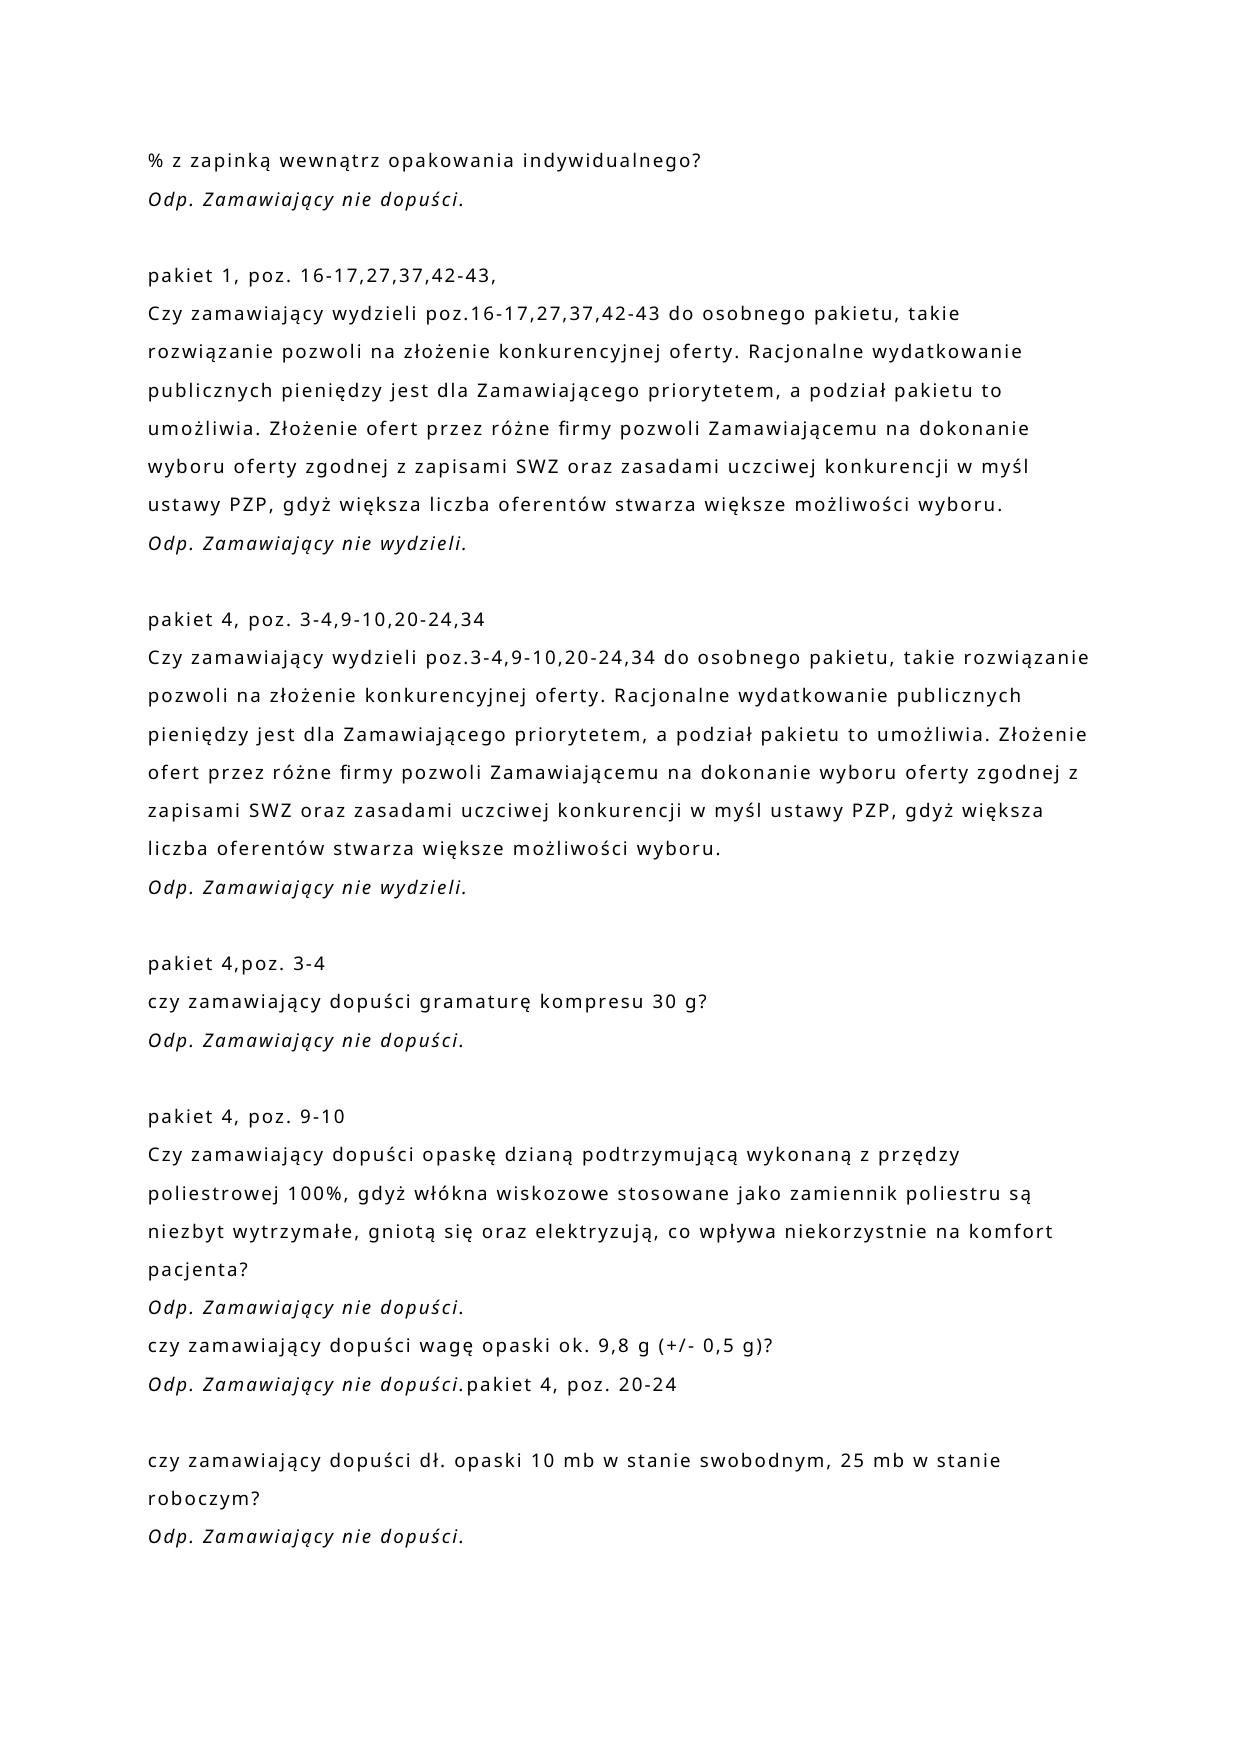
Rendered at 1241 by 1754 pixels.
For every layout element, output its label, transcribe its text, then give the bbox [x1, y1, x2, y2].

text pakiet 1, poz. 16-17,27,37,42-43, Czy zamawiający wydzieli poz.16-17,27,37,42-43 do osobnego pakietu, takie rozwiązanie pozwoli na złożenie konkurencyjnej oferty. Racjonalne wydatkowanie publicznych pieniędzy jest dla Zamawiającego priorytetem, a podział pakietu to umożliwia. Złożenie ofert przez różne firmy pozwoli Zamawiającemu na dokonanie wyboru oferty zgodnej z zapisami SWZ oraz zasadami uczciwej konkurencji w myśl ustawy PZP, gdyż większa liczba oferentów stwarza większe możliwości wyboru. [148, 224, 1093, 517]
text Odp. Zamawiający nie wydzieli. pakiet 4, poz. 3-4,9-10,20-24,34 Czy zamawiający wydzieli poz.3-4,9-10,20-24,34 do osobnego pakietu, takie rozwiązanie pozwoli na złożenie konkurencyjnej oferty. Racjonalne wydatkowanie publicznych pieniędzy jest dla Zamawiającego priorytetem, a podział pakietu to umożliwia. Złożenie ofert przez różne firmy pozwoli Zamawiającemu na dokonanie wyboru oferty zgodnej z zapisami SWZ oraz zasadami uczciwej konkurencji w myśl ustawy PZP, gdyż większa liczba oferentów stwarza większe możliwości wyboru. [148, 530, 1093, 861]
text czy zamawiający dopuści dł. opaski 10 mb w stanie swobodnym, 25 mb w stanie roboczym? Odp. Zamawiający nie dopuści. [148, 1409, 1093, 1592]
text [148, 148, 1093, 211]
text Odp. Zamawiający nie wydzieli. pakiet 4,poz. 3-4 czy zamawiający dopuści gramaturę kompresu 30 g? Odp. Zamawiający nie dopuści. [148, 874, 1093, 1052]
text pakiet 4, poz. 9-10 Czy zamawiający dopuści opaskę dzianą podtrzymującą wykonaną z przędzy poliestrowej 100%, gdyż włókna wiskozowe stosowane jako zamiennik poliestru są niezbyt wytrzymałe, gniotą się oraz elektryzują, co wpływa niekorzystnie na komfort pacjenta? Odp. Zamawiający nie dopuści. czy zamawiający dopuści wagę opaski ok. 9,8 g (+/- 0,5 g)? Odp. Zamawiający nie dopuści.pakiet 4, poz. 20-24 [148, 1065, 1093, 1396]
